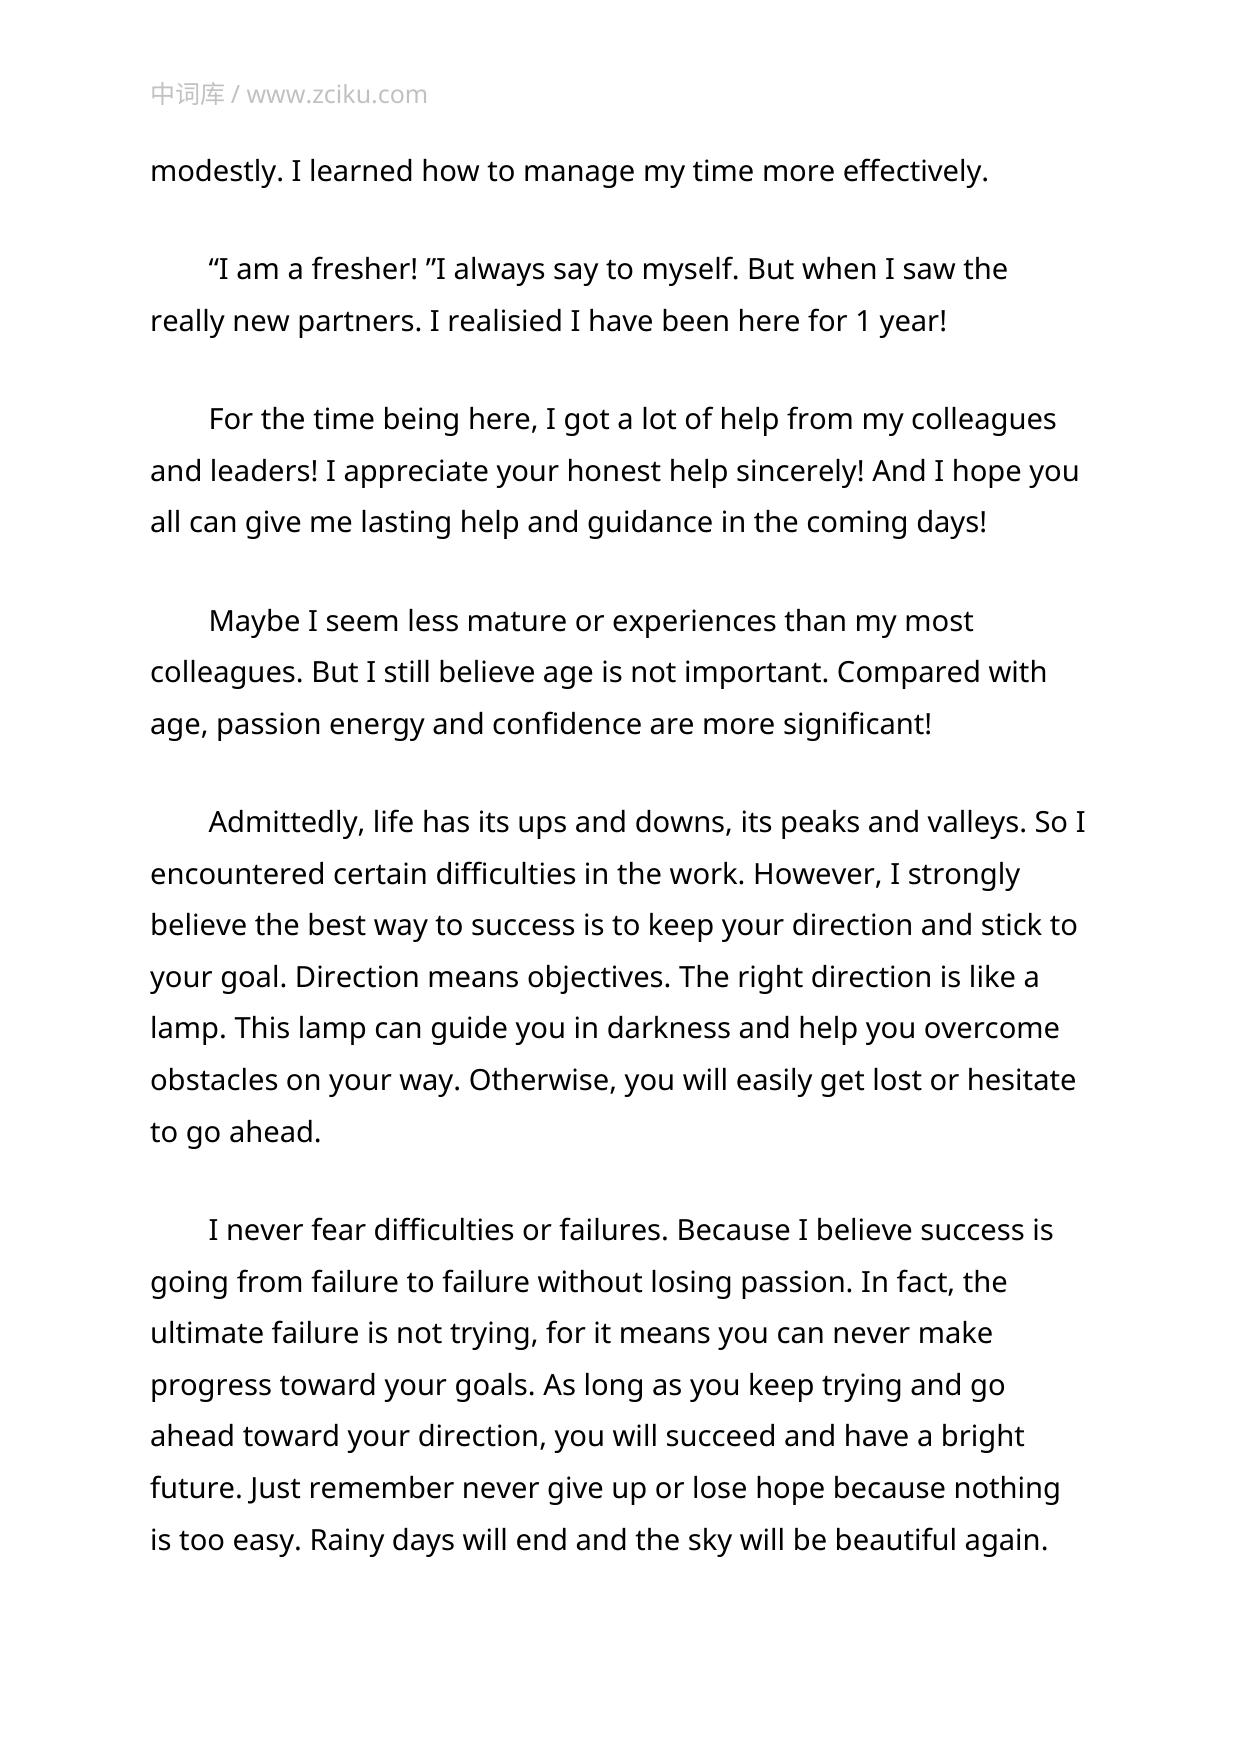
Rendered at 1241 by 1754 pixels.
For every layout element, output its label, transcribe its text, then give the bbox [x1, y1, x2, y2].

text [150, 150, 1090, 190]
text Maybe I seem less mature or experiences than my most colleagues. But I still believe age is not important. Compared with age, passion energy and confidence are more significant! [150, 600, 1090, 743]
text I never fear difficulties or failures. Because I believe success is going from failure to failure without losing passion. In fact, the ultimate failure is not trying, for it means you can never make progress toward your goals. As long as you keep trying and go ahead toward your direction, you will succeed and have a bright future. Just remember never give up or lose hope because nothing is too easy. Rainy days will end and the sky will be beautiful again. [150, 1209, 1090, 1558]
text “I am a fresher! ”I always say to myself. But when I saw the really new partners. I realisied I have been here for 1 year! [150, 248, 1090, 340]
text Admittedly, life has its ups and downs, its peaks and valleys. So I encountered certain difficulties in the work. However, I strongly believe the best way to success is to keep your direction and stick to your goal. Direction means objectives. The right direction is like a lamp. This lamp can guide you in darkness and help you overcome obstacles on your way. Otherwise, you will easily get lost or hesitate to go ahead. [150, 802, 1090, 1151]
text For the time being here, I got a lot of help from my colleagues and leaders! I appreciate your honest help sincerely! And I hope you all can give me lasting help and guidance in the coming days! [150, 398, 1090, 541]
